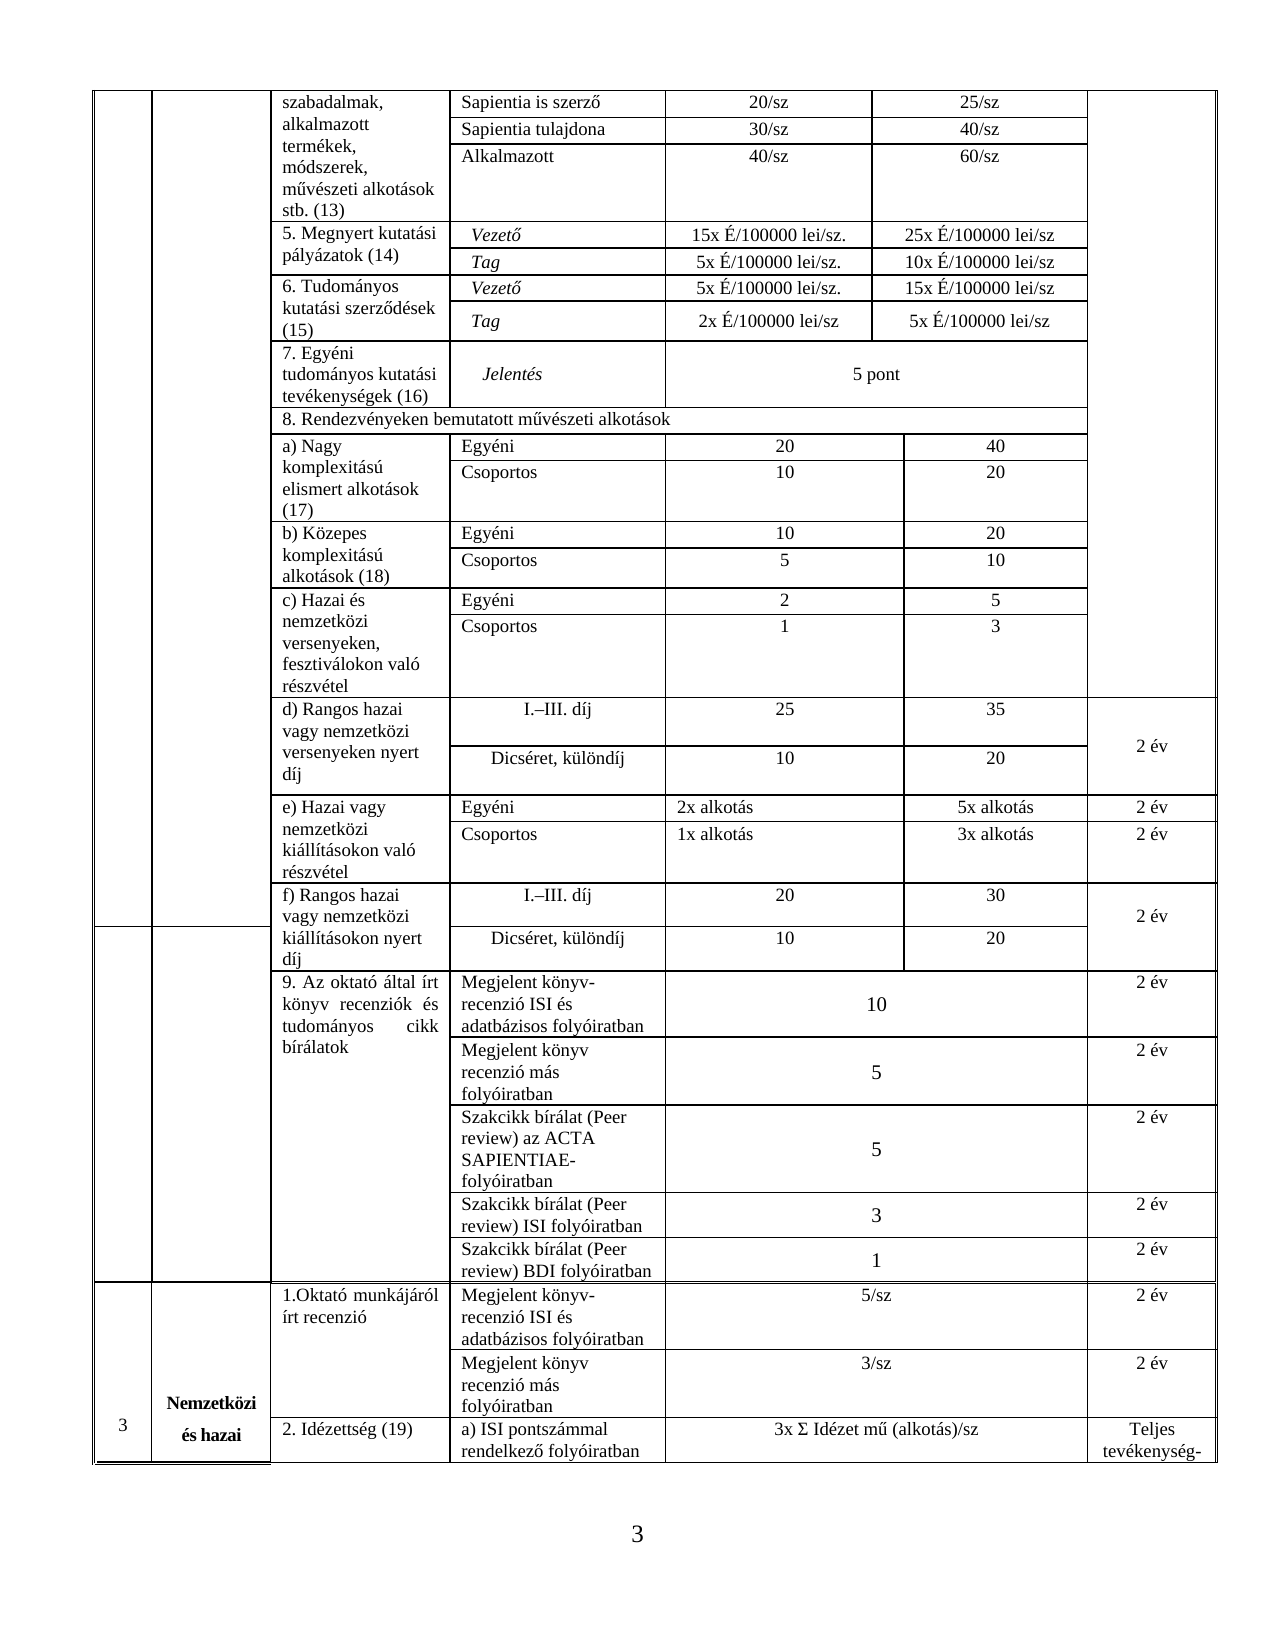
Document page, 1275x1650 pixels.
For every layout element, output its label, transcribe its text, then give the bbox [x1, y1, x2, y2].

table_cell 5x alkotás [905, 796, 1087, 821]
table_cell [95, 927, 151, 1281]
table_cell 20 [905, 522, 1087, 547]
table_cell 3 [666, 1193, 1087, 1236]
table_cell a) ISI pontszámmal rendelkező folyóiratban [451, 1418, 665, 1461]
table_cell 2x É/100000 lei/sz [666, 302, 871, 340]
table_cell Tag [451, 249, 665, 274]
table_cell 2 év [1088, 1350, 1215, 1417]
table_cell Sapientia tulajdona [451, 118, 665, 143]
table_cell 2 év [1088, 1284, 1215, 1349]
table_cell 10 [905, 549, 1087, 587]
table_cell 10 [666, 461, 903, 521]
table_cell 20 [666, 884, 903, 926]
table_cell 1x alkotás [666, 822, 903, 882]
table_cell 1 [666, 1238, 1087, 1281]
table_cell [153, 927, 270, 1281]
table_cell 1 [666, 615, 903, 696]
table_cell 3x Σ Idézet mű (alkotás)/sz [666, 1418, 1087, 1461]
table_cell Alkalmazott [451, 145, 665, 221]
table_cell Egyéni [451, 796, 665, 821]
table_cell Szakcikk bírálat (Peer review) az ACTA SAPIENTIAE- folyóiratban [451, 1106, 665, 1192]
table_cell 40/sz [666, 145, 871, 221]
table_cell a) Nagy komplexitású elismert alkotások (17) [272, 435, 449, 521]
table_cell 6. Tudományos kutatási szerződések (15) [272, 276, 449, 340]
table_cell 20 [905, 461, 1087, 521]
table_cell Dicséret, különdíj [451, 747, 665, 794]
table_cell 5x É/100000 lei/sz. [666, 276, 871, 300]
table_cell 10 [666, 522, 903, 547]
table_cell 5/sz [666, 1284, 1087, 1349]
table_cell 20/sz [666, 91, 871, 116]
table_cell Megjelent könyv- recenzió ISI és adatbázisos folyóiratban [451, 1284, 665, 1349]
table_cell Dicséret, különdíj [451, 927, 665, 970]
table_cell 10 [666, 972, 1087, 1036]
table_cell 5 [666, 1038, 1087, 1104]
table_cell 5 [666, 1106, 1087, 1192]
table_cell 40/sz [873, 118, 1087, 143]
table_cell 5 [666, 549, 903, 587]
table_cell 7. Egyéni tudományos kutatási tevékenységek (16) [272, 342, 449, 406]
table_cell 2 év [1088, 1193, 1215, 1236]
table_cell 1.Oktató munkájáról írt recenzió [271, 1284, 449, 1417]
table_cell 10x É/100000 lei/sz [873, 249, 1087, 274]
table_cell Egyéni [451, 435, 665, 459]
table_cell Vezető [451, 276, 665, 300]
table_cell 2x alkotás [666, 796, 903, 821]
table_cell 8. Rendezvényeken bemutatott művészeti alkotások [272, 408, 1087, 433]
table_cell Vezető [451, 222, 665, 247]
table_cell 40 [905, 435, 1087, 459]
table_cell Csoportos [451, 615, 665, 696]
table_cell 2 [666, 589, 903, 613]
table_cell Szakcikk bírálat (Peer review) ISI folyóiratban [451, 1193, 665, 1236]
table_cell 25 [666, 698, 903, 745]
table_cell Nemzetközi és hazai elismerés [152, 1283, 270, 1461]
table_cell I.–III. díj [451, 698, 665, 745]
table_cell 2 év [1088, 1238, 1215, 1281]
table_cell 60/sz [873, 145, 1087, 221]
table_cell b) Közepes komplexitású alkotások (18) [272, 522, 449, 587]
table_cell 30/sz [666, 118, 871, 143]
table_cell 2 év [1088, 972, 1215, 1036]
table_cell 20 [666, 435, 903, 459]
table_cell 5 pont [666, 342, 1087, 406]
table_cell 2 év [1088, 822, 1215, 882]
table_cell e) Hazai vagy nemzetközi kiállításokon való részvétel [272, 796, 449, 882]
table_cell I.–III. díj [451, 884, 665, 926]
table_cell Megjelent könyv recenzió más folyóiratban [451, 1350, 665, 1417]
table_cell 3x alkotás [905, 822, 1087, 882]
table_cell Sapientia is szerző [451, 91, 665, 116]
table_cell 5x É/100000 lei/sz [873, 302, 1087, 340]
table_cell f) Rangos hazai vagy nemzetközi kiállításokon nyert díj [272, 884, 449, 970]
table_cell 5x É/100000 lei/sz. [666, 249, 871, 274]
table_cell Csoportos [451, 822, 665, 882]
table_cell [1088, 1418, 1215, 1461]
table_cell c) Hazai és nemzetközi versenyeken, fesztiválokon való részvétel [272, 589, 449, 696]
table_cell 5. Megnyert kutatási pályázatok (14) [272, 222, 449, 274]
table_cell 25/sz [873, 91, 1087, 116]
table_cell 2. Idézettség (19) [271, 1418, 449, 1461]
table_cell 2 év [1088, 1038, 1215, 1104]
table_cell d) Rangos hazai vagy nemzetközi versenyeken nyert díj [272, 698, 449, 794]
table_cell Egyéni [451, 589, 665, 613]
table_cell 10 [666, 747, 903, 794]
table_cell 15x É/100000 lei/sz [873, 276, 1087, 300]
table_cell 20 [905, 927, 1087, 970]
table_cell 9. Az oktató által írt könyv recenziók és tudományos cikk bírálatok [272, 972, 449, 1281]
table_cell 3/sz [666, 1350, 1087, 1417]
table_cell Egyéni [451, 522, 665, 547]
table_cell 25x É/100000 lei/sz [873, 222, 1087, 247]
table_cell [272, 91, 449, 221]
table_cell 2 év [1088, 796, 1215, 821]
table_cell 10 [666, 927, 903, 970]
table_cell 2 év [1088, 884, 1215, 970]
table_cell 2 év [1088, 698, 1215, 794]
table_cell Megjelent könyv recenzió más folyóiratban [451, 1038, 665, 1104]
table_cell Jelentés [451, 342, 665, 406]
table_cell 15x É/100000 lei/sz. [666, 222, 871, 247]
table_cell 3 [905, 615, 1087, 696]
table_cell Szakcikk bírálat (Peer review) BDI folyóiratban [451, 1238, 665, 1281]
table_cell Megjelent könyv- recenzió ISI és adatbázisos folyóiratban [451, 972, 665, 1036]
table_cell 5 [905, 589, 1087, 613]
table_cell 2 év [1088, 1106, 1215, 1192]
table_cell 30 [905, 884, 1087, 926]
table_cell 20 [905, 747, 1087, 794]
table_cell Csoportos [451, 549, 665, 587]
table_cell Csoportos [451, 461, 665, 521]
table_cell Tag [451, 302, 665, 340]
table_cell 3 [95, 1283, 151, 1461]
table_cell 35 [905, 698, 1087, 745]
